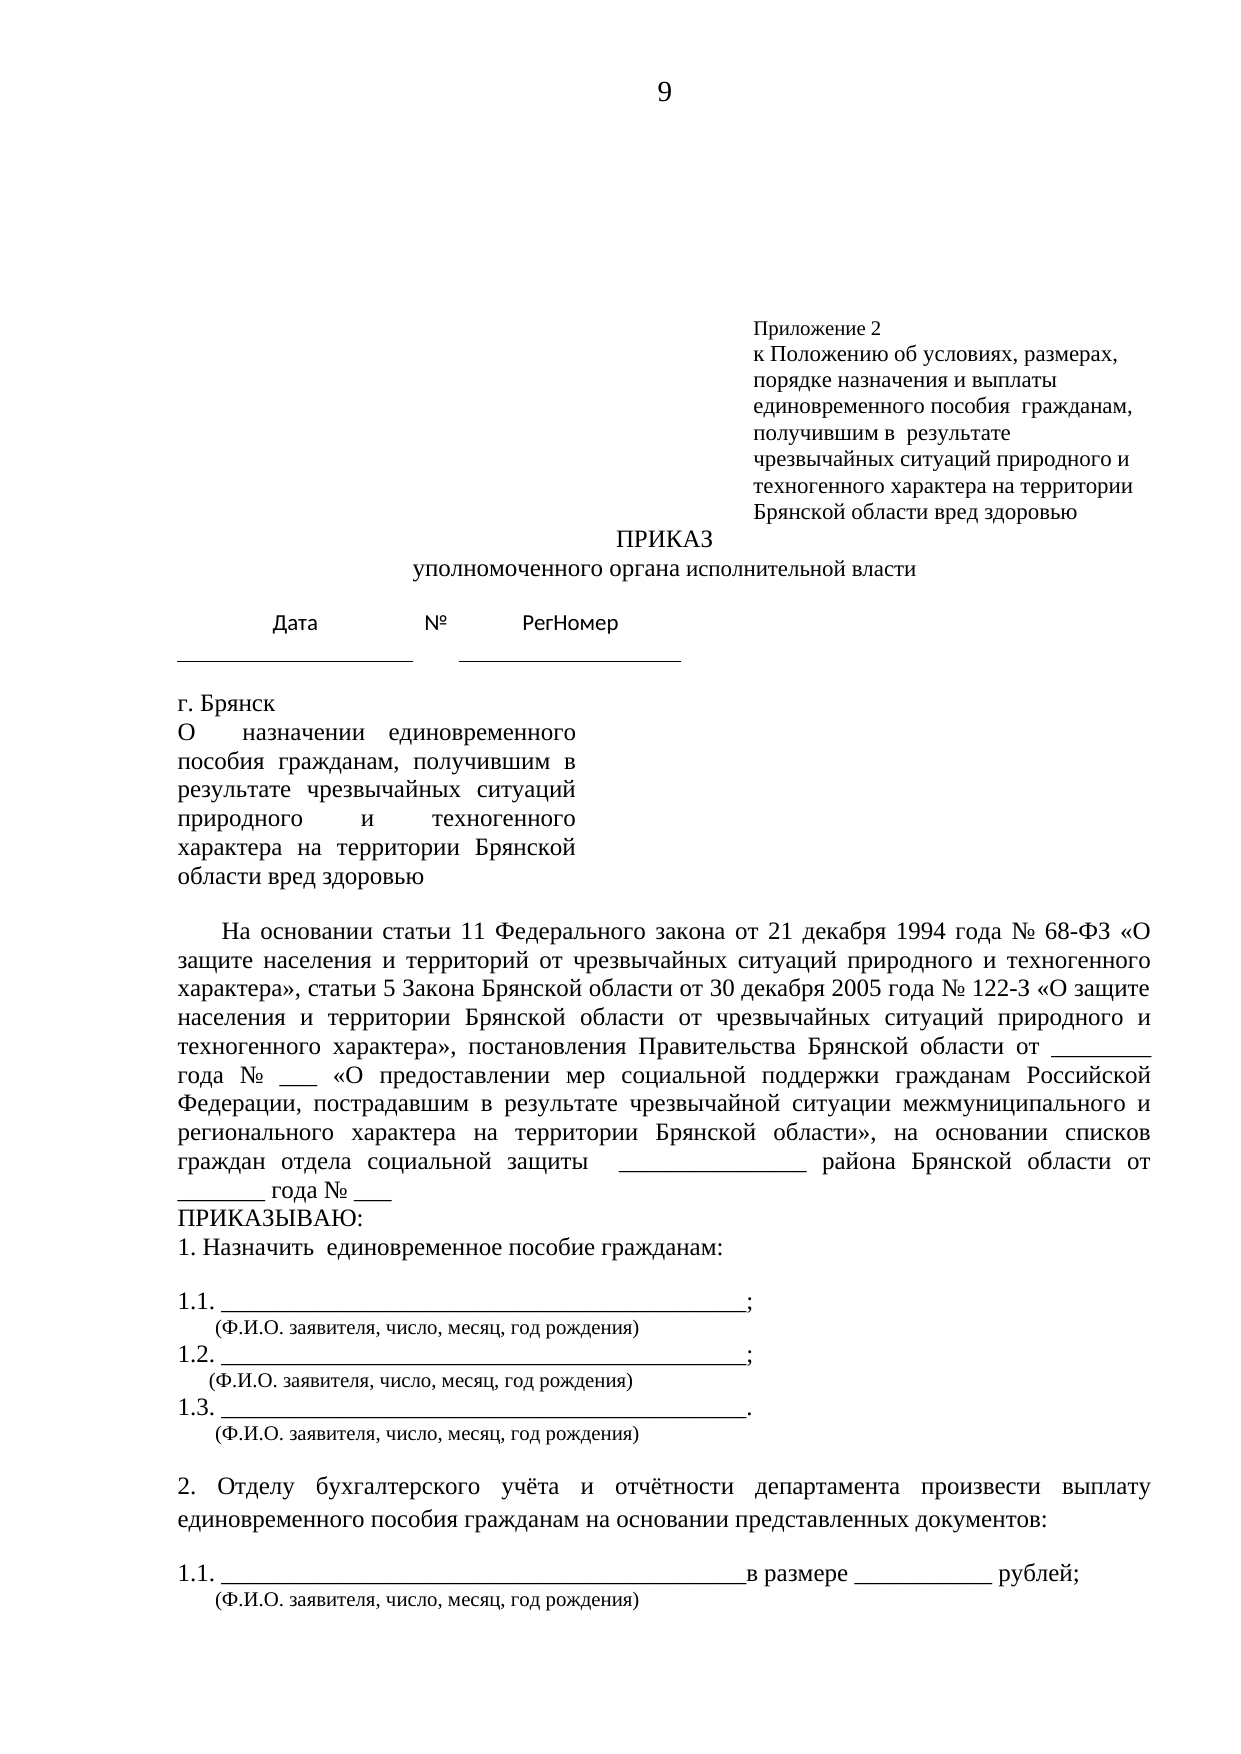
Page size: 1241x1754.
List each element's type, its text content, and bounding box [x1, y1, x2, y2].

text (Ф.И.О. заявителя, число, месяц, год рождения) [177, 1420, 1152, 1444]
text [177, 1586, 1152, 1611]
text уполномоченного органа исполнительной власти [177, 553, 1152, 582]
table_header Дата [177, 608, 413, 661]
text На основании статьи 11 Федерального закона от 21 декабря 1994 года № 68-ФЗ «О защите населения и территорий от чрезвычайных ситуаций природного и техногенного характера», статьи 5 Закона Брянской области от 30 декабря 2005 года № 122-З «О защите населения и территории Брянской области от чрезвычайных ситуаций природного и техногенного характера», постановления Правительства Брянской области от ________ года № ___ «О предоставлении мер социальной поддержки гражданам Российской Федерации, пострадавшим в результате чрезвычайной ситуации межмуниципального и регионального характера на территории Брянской области», на основании списков граждан отдела социальной защиты _______________ района Брянской области от _______ года № ___ [177, 916, 1152, 1203]
text (Ф.И.О. заявителя, число, месяц, год рождения) [177, 1368, 1152, 1392]
text 1.1. __________________________________________; [177, 1286, 1152, 1315]
table_header РегНомер [459, 608, 681, 661]
text ПРИКАЗЫВАЮ: [177, 1203, 1152, 1232]
text Брянской области вред здоровью [753, 498, 1152, 524]
table_header № [413, 608, 459, 661]
text г. Брянск [177, 688, 1152, 717]
text (Ф.И.О. заявителя, число, месяц, год рождения) [177, 1315, 1152, 1339]
text ПРИКАЗ [177, 524, 1152, 553]
text 1.3. __________________________________________. [177, 1392, 1152, 1420]
text 1.1. __________________________________________в размере ___________ рублей; [177, 1558, 1152, 1586]
text Приложение 2 [177, 316, 1152, 340]
text 2. Отделу бухгалтерского учёта и отчётности департамента произвести выплату единовременного пособия гражданам на основании представленных документов: [177, 1471, 1152, 1533]
text О назначении единовременного пособия гражданам, получившим в результате чрезвычайных ситуаций природного и техногенного характера на территории Брянской области вред здоровью [177, 717, 576, 889]
text к Положению об условиях, размерах, порядке назначения и выплаты единовременного пособия гражданам, получившим в результате чрезвычайных ситуаций природного и техногенного характера на территории [753, 340, 1152, 498]
text 1.2. __________________________________________; [177, 1339, 1152, 1368]
text 1. Назначить единовременное пособие гражданам: [177, 1232, 1152, 1261]
